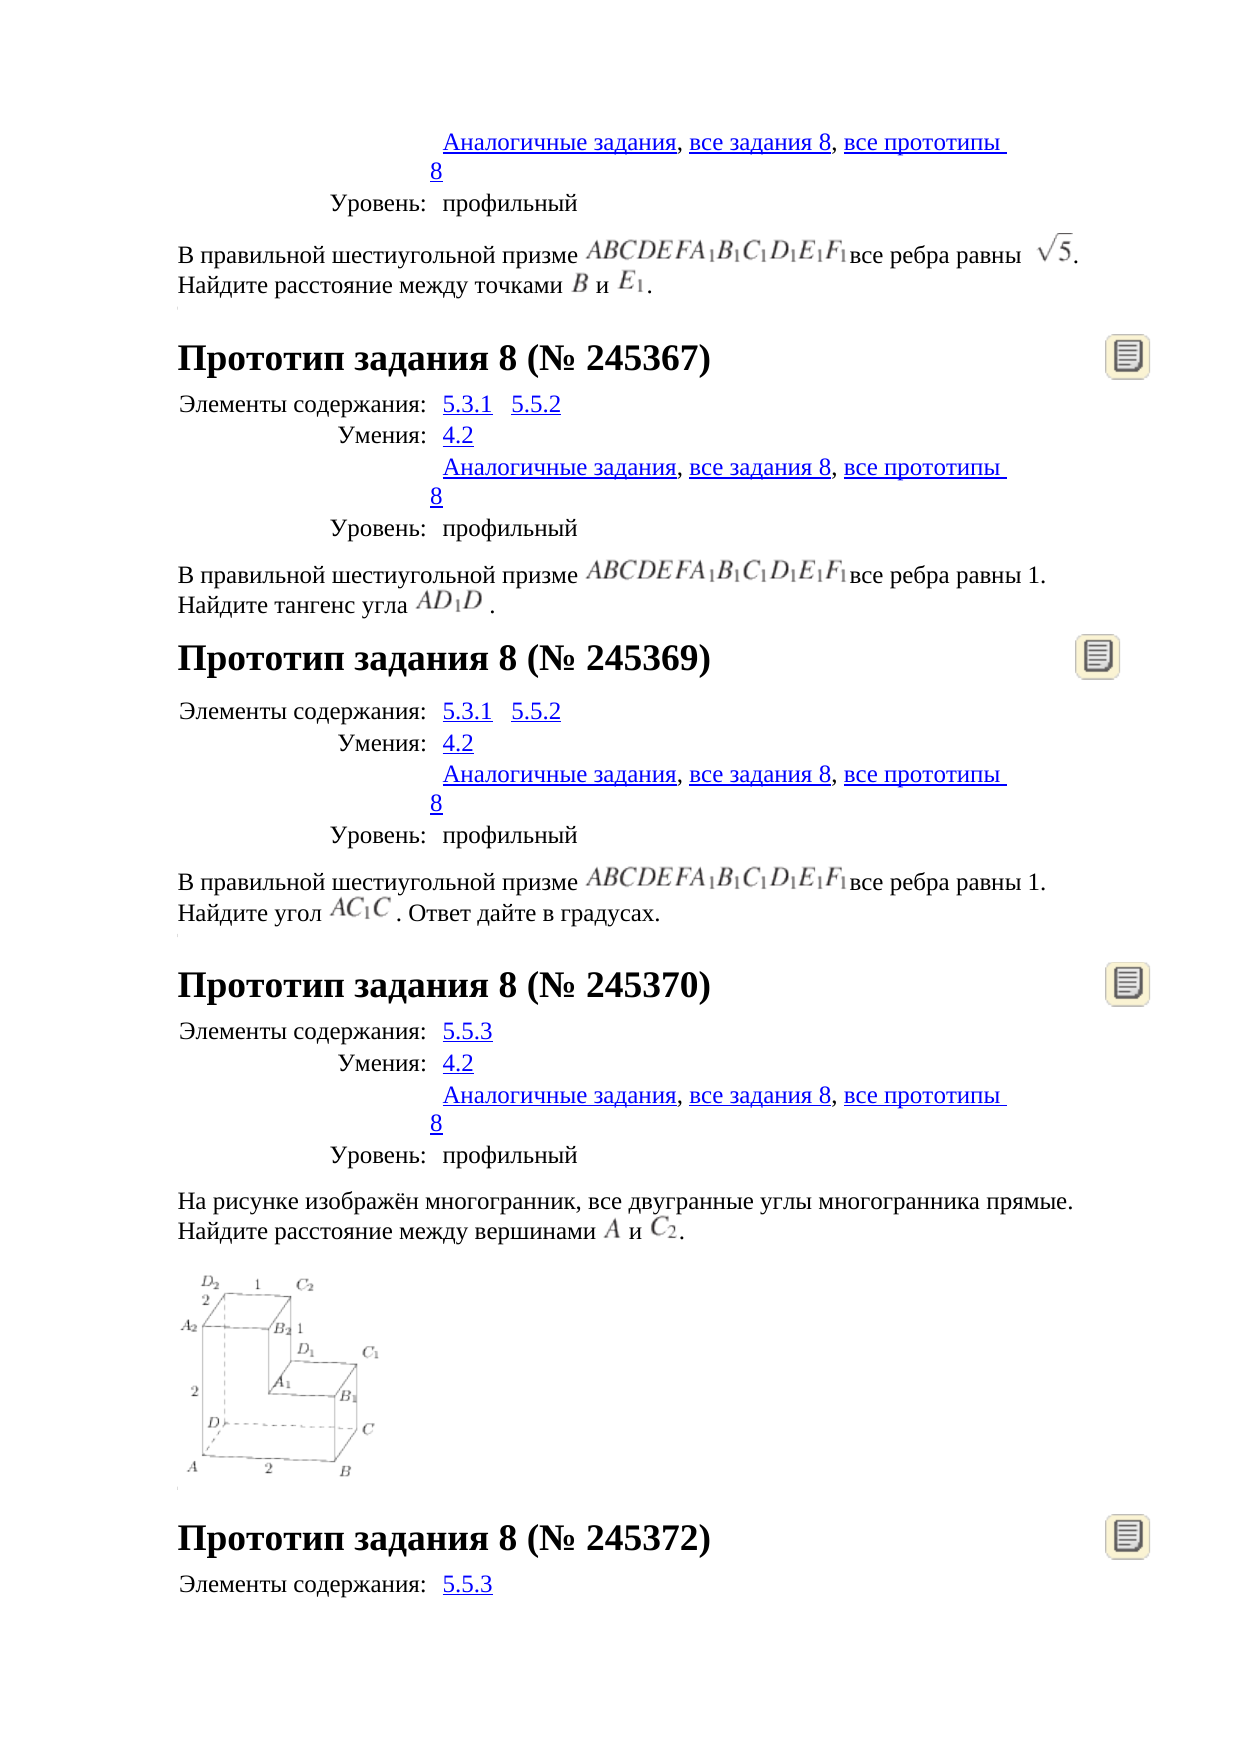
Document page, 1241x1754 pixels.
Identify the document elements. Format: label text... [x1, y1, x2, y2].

picture [1105, 334, 1150, 380]
table_header [170, 687, 1144, 858]
picture [648, 1214, 679, 1240]
table_header [170, 118, 1144, 226]
table_header [170, 1560, 1144, 1607]
table_header Прототип задания 8 (№ 245372) [177, 1515, 1103, 1560]
table_header Прототип задания 8 (№ 245367) [177, 335, 1103, 379]
table_cell В правильной шестиугольной призме все ребра равны . Найдите расстояние между точками и . [170, 226, 1144, 307]
picture [1075, 634, 1121, 680]
table_header [170, 1007, 1144, 1178]
picture [414, 588, 490, 614]
picture [328, 896, 396, 921]
picture [1105, 1514, 1150, 1560]
picture [615, 268, 647, 294]
picture [569, 271, 596, 294]
picture [584, 558, 850, 584]
table_cell В правильной шестиугольной призме все ребра равны 1. Найдите тангенс угла . [170, 551, 1144, 627]
picture [1105, 962, 1150, 1007]
table_cell В правильной шестиугольной призме все ребра равны 1. Найдите угол . Ответ дайте в градусах. [170, 858, 1144, 934]
picture [602, 1217, 629, 1240]
picture [1027, 233, 1073, 264]
picture [584, 238, 850, 264]
table_cell [1051, 627, 1144, 687]
table_header Прототип задания 8 (№ 245370) [177, 962, 1103, 1007]
table_cell Прототип задания 8 (№ 245369) [170, 627, 1051, 687]
picture [584, 865, 850, 891]
picture [177, 1274, 383, 1480]
table_header [170, 380, 1144, 551]
table_cell На рисунке изображён многогранник, все двугранные углы многогранника прямые. Найдите расстояние между вершинами и . [170, 1178, 1144, 1487]
